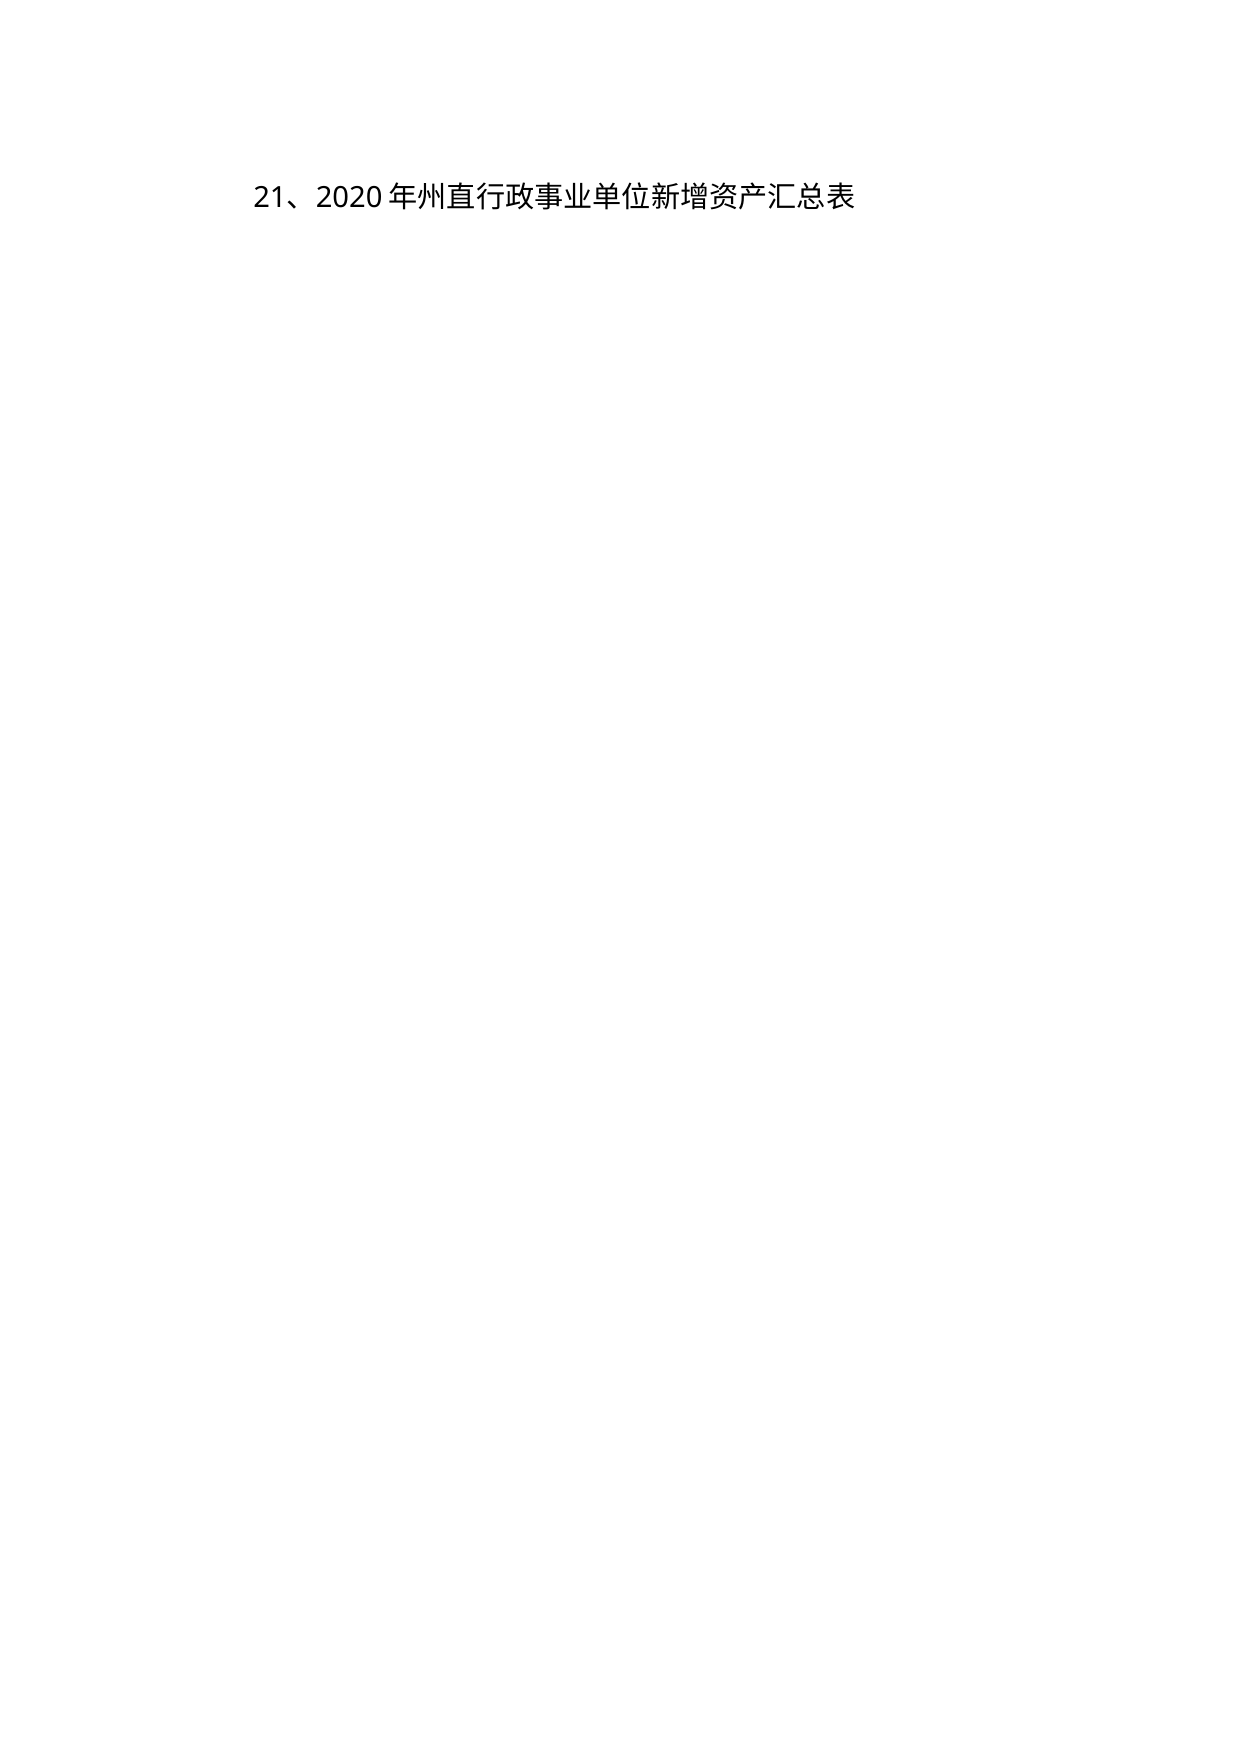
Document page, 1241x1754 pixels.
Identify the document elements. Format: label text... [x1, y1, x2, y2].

text 21、2020年州直行政事业单位新增资产汇总表 [187, 162, 1053, 227]
